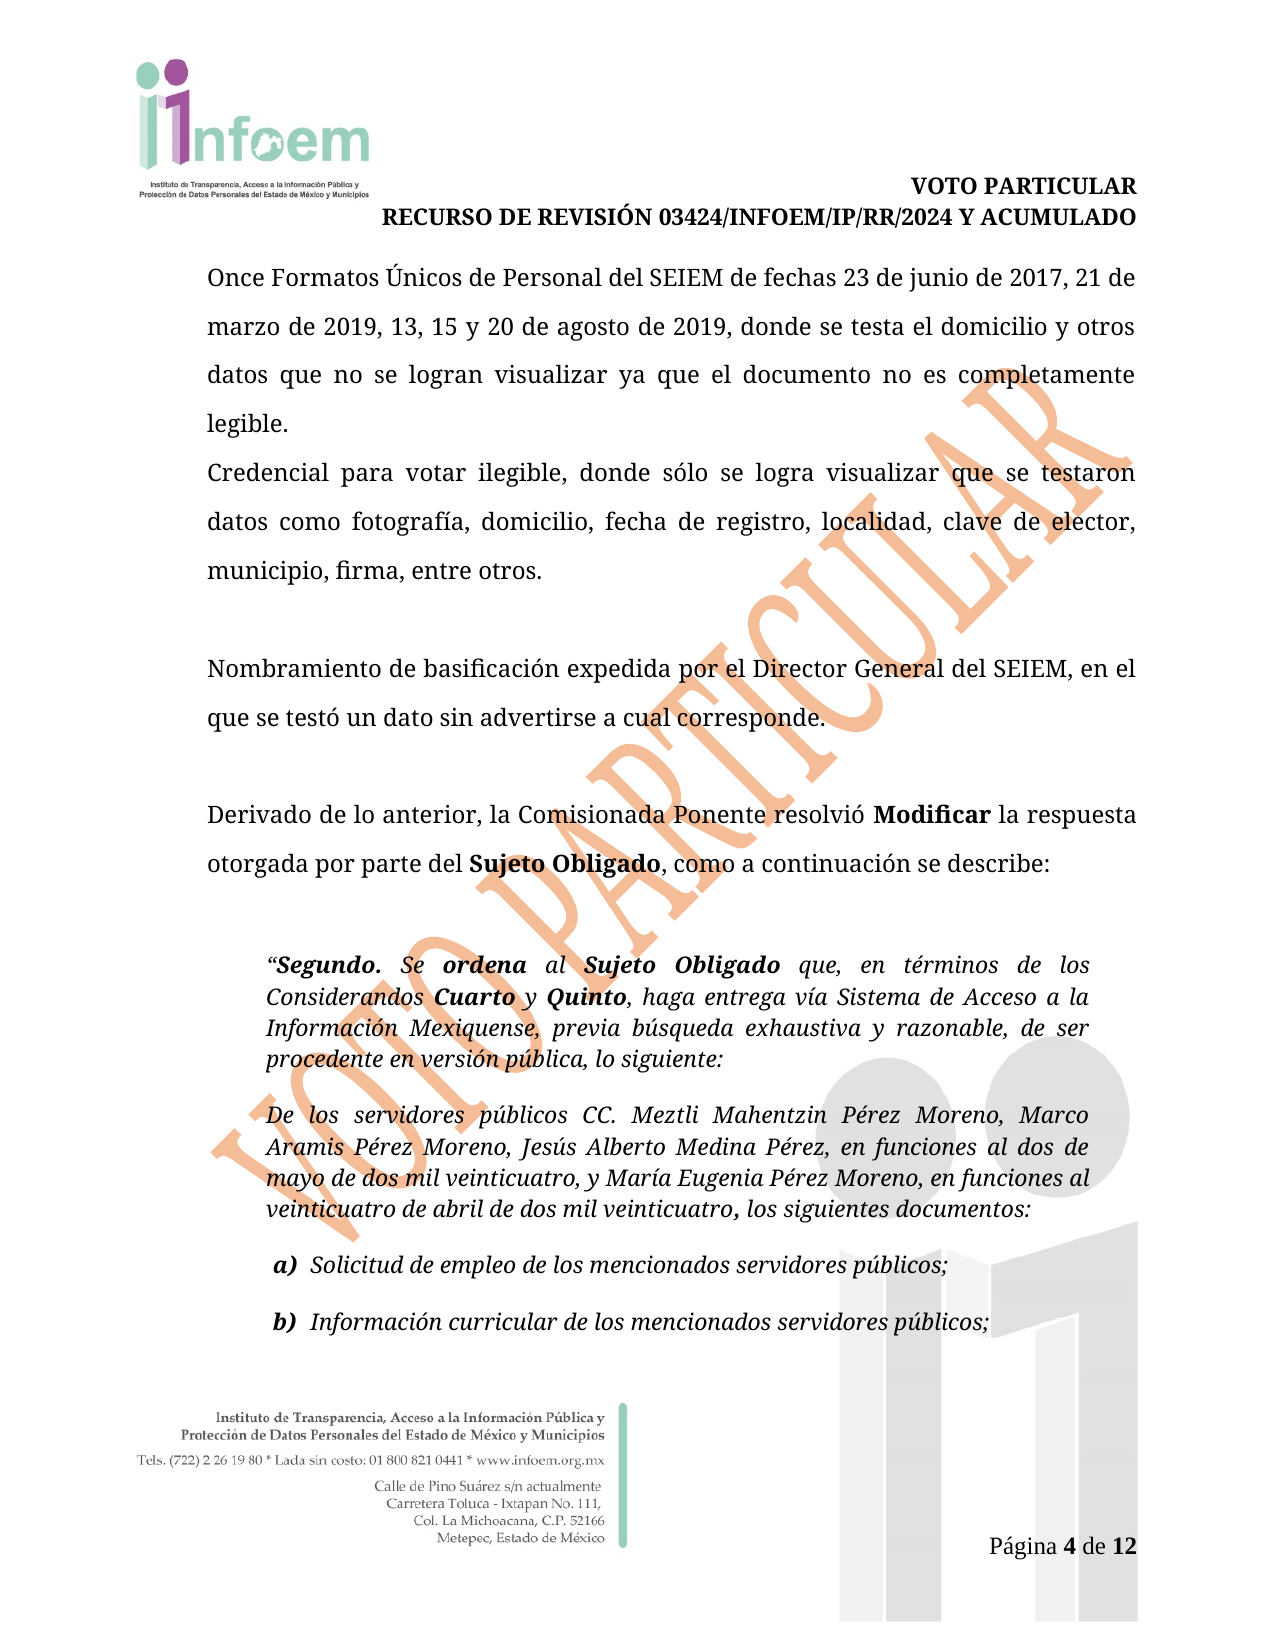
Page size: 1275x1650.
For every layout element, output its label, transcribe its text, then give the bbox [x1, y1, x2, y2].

text Once Formatos Únicos de Personal del SEIEM de fechas 23 de junio de 2017, 21 de marzo de 2019, 13, 15 y 20 de agosto de 2019, donde se testa el domicilio y otros datos que no se logran visualizar ya que el documento no es completamente legible. [207, 261, 1137, 440]
text Nombramiento de basificación expedida por el Director General del SEIEM, en el que se testó un dato sin advertirse a cual corresponde. [207, 651, 1137, 733]
text De los servidores públicos CC. Meztli Mahentzin Pérez Moreno, Marco Aramis Pérez Moreno, Jesús Alberto Medina Pérez, en funciones al dos de mayo de dos mil veinticuatro, y María Eugenia Pérez Moreno, en funciones al veinticuatro de abril de dos mil veinticuatro, los siguientes documentos: [266, 1099, 1093, 1224]
text “Segundo. Se ordena al Sujeto Obligado que, en términos de los Considerandos Cuarto y Quinto, haga entrega vía Sistema de Acceso a la Información Mexiquense, previa búsqueda exhaustiva y razonable, de ser procedente en versión pública, lo siguiente: [266, 949, 1093, 1074]
list Información curricular de los mencionados servidores públicos; [273, 1306, 1093, 1337]
list Solicitud de empleo de los mencionados servidores públicos; [273, 1249, 1093, 1281]
picture [21, 0, 1254, 1622]
text Credencial para votar ilegible, donde sólo se logra visualizar que se testaron datos como fotografía, domicilio, fecha de registro, localidad, clave de elector, municipio, firma, entre otros. [207, 456, 1137, 586]
text Derivado de lo anterior, la Comisionada Ponente resolvió Modificar la respuesta otorgada por parte del Sujeto Obligado, como a continuación se describe: [207, 798, 1137, 879]
